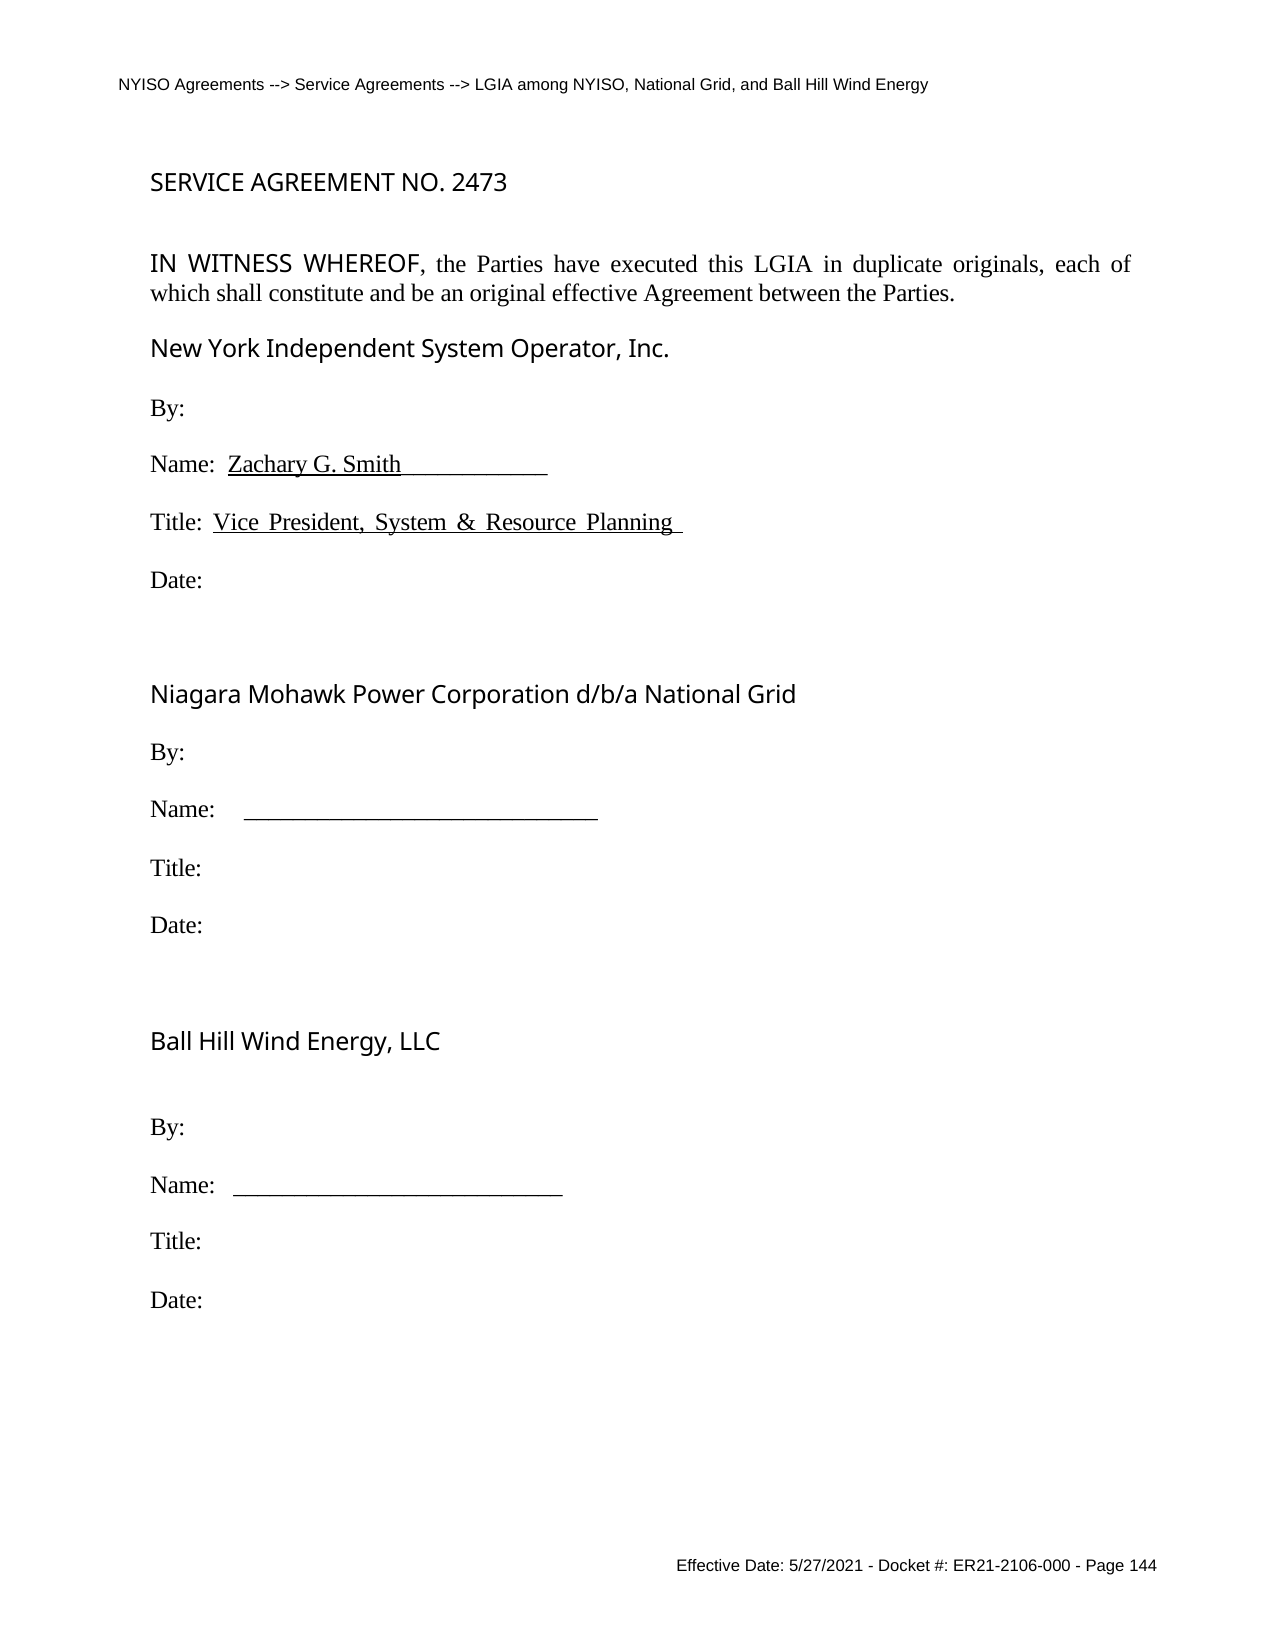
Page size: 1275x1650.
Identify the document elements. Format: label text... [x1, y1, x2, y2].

text Ball Hill Wind Energy, LLC [150, 1027, 1275, 1056]
text Name: ___________________________ Title: [150, 1148, 581, 1261]
text Title: Vice President, System & Resource Planning Date: [150, 484, 683, 600]
text Niagara Mohawk Power Corporation d/b/a National Grid [150, 681, 1275, 710]
text Date: [150, 1285, 1275, 1314]
text IN WITNESS WHEREOF, the Parties have executed this LGIA in duplicate originals, each of which shall constitute and be an original effective Agreement between the Parties. [150, 249, 1132, 307]
text By: [150, 1112, 1275, 1141]
text New York Independent System Operator, Inc. [150, 335, 1275, 364]
text By: [150, 737, 1275, 766]
text Name: _____________________________ Title: [150, 771, 612, 888]
text SERVICE AGREEMENT NO. 2473 [150, 168, 1275, 197]
text Date: [150, 910, 1275, 939]
text By: [150, 393, 1275, 422]
text Name: Zachary G. Smith____________ [150, 449, 1275, 479]
